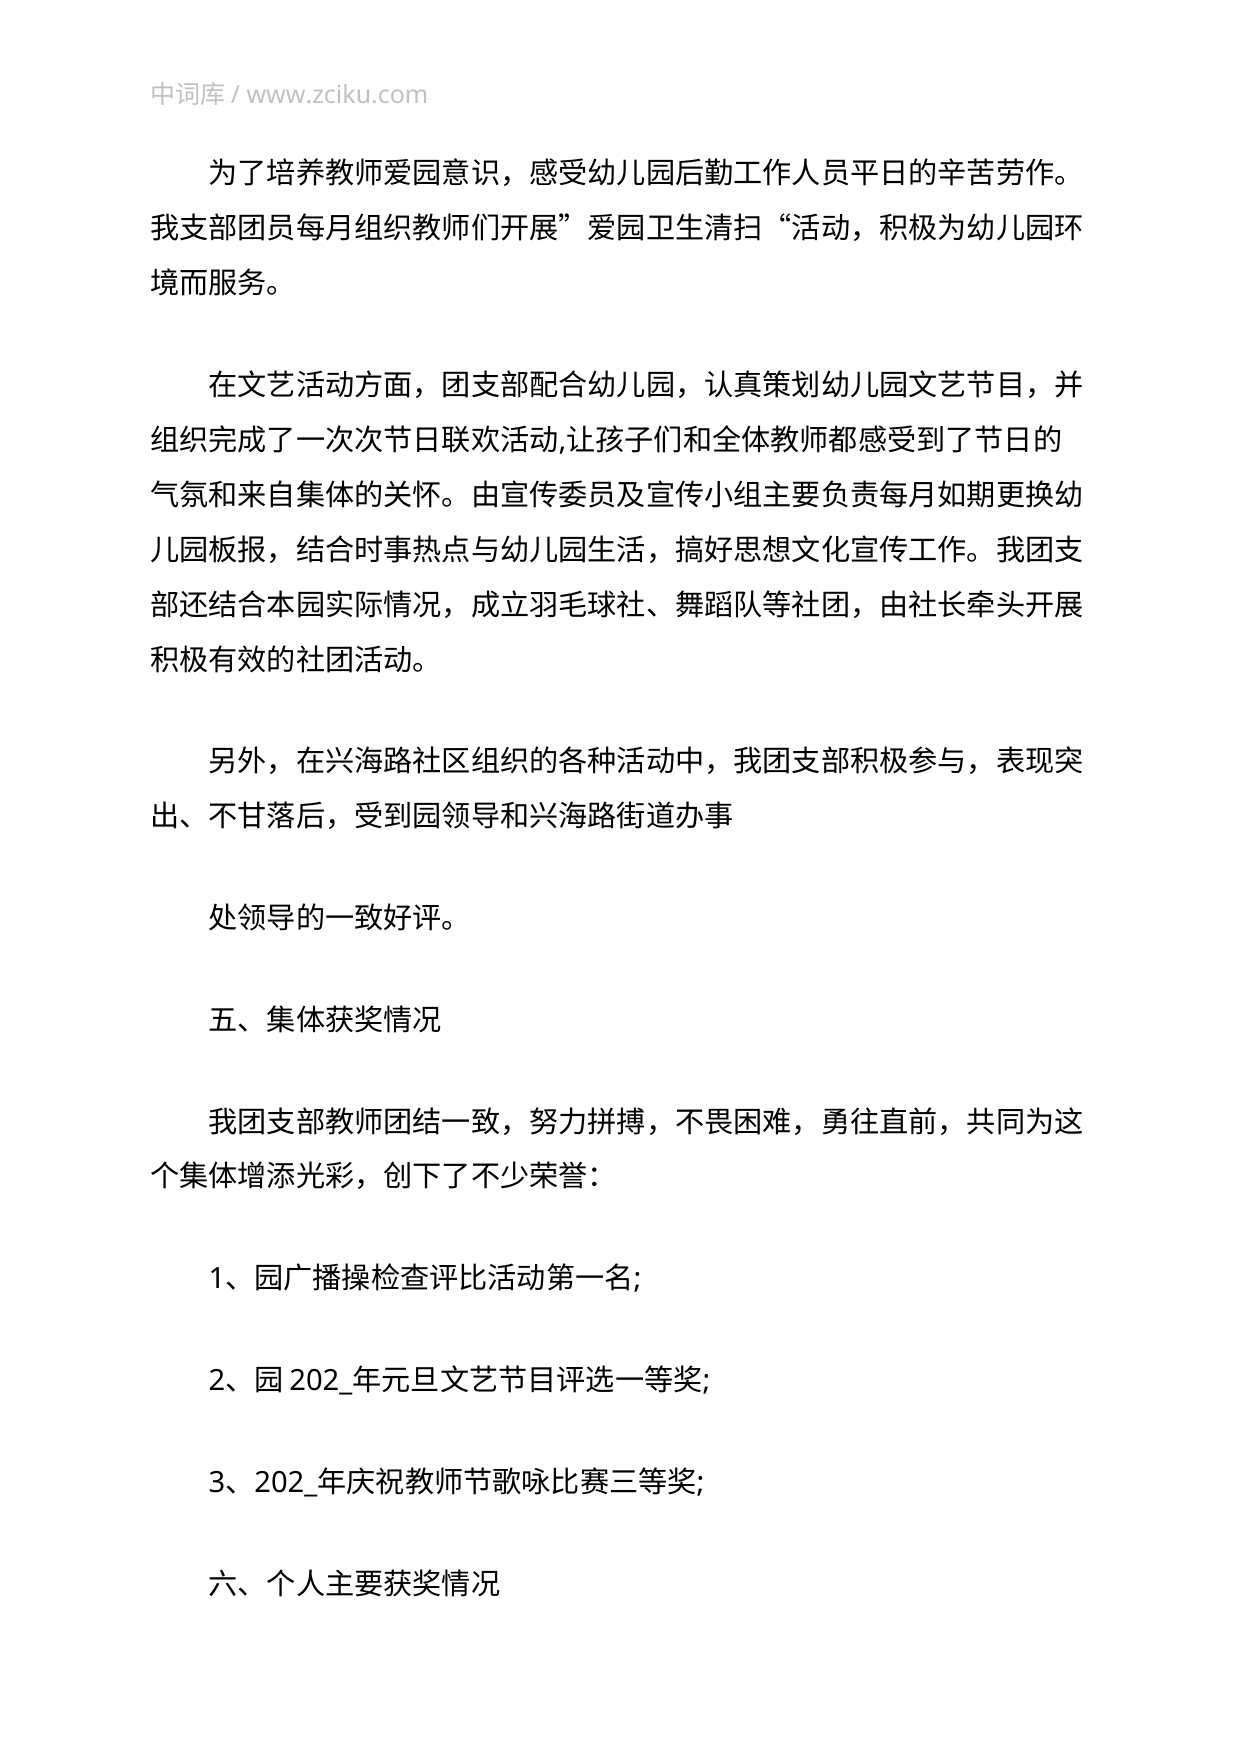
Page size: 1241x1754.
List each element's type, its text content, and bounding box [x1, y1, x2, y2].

text 2、园202_年元旦文艺节目评选一等奖; [150, 1357, 1090, 1399]
text 为了培养教师爱园意识，感受幼儿园后勤工作人员平日的辛苦劳作。我支部团员每月组织教师们开展”爱园卫生清扫“活动，积极为幼儿园环境而服务。 [150, 150, 1090, 302]
text 1、园广播操检查评比活动第一名; [150, 1255, 1090, 1297]
text 在文艺活动方面，团支部配合幼儿园，认真策划幼儿园文艺节目，并组织完成了一次次节日联欢活动,让孩子们和全体教师都感受到了节日的气氛和来自集体的关怀。由宣传委员及宣传小组主要负责每月如期更换幼儿园板报，结合时事热点与幼儿园生活，搞好思想文化宣传工作。我团支部还结合本园实际情况，成立羽毛球社、舞蹈队等社团，由社长牵头开展积极有效的社团活动。 [150, 362, 1090, 678]
text 我团支部教师团结一致，努力拼搏，不畏困难，勇往直前，共同为这个集体增添光彩，创下了不少荣誉： [150, 1098, 1090, 1195]
text 处领导的一致好评。 [150, 894, 1090, 937]
text 五、集体获奖情况 [150, 996, 1090, 1039]
text 3、202_年庆祝教师节歌咏比赛三等奖; [150, 1459, 1090, 1501]
text 另外，在兴海路社区组织的各种活动中，我团支部积极参与，表现突出、不甘落后，受到园领导和兴海路街道办事 [150, 738, 1090, 835]
text 六、个人主要获奖情况 [150, 1561, 1090, 1603]
